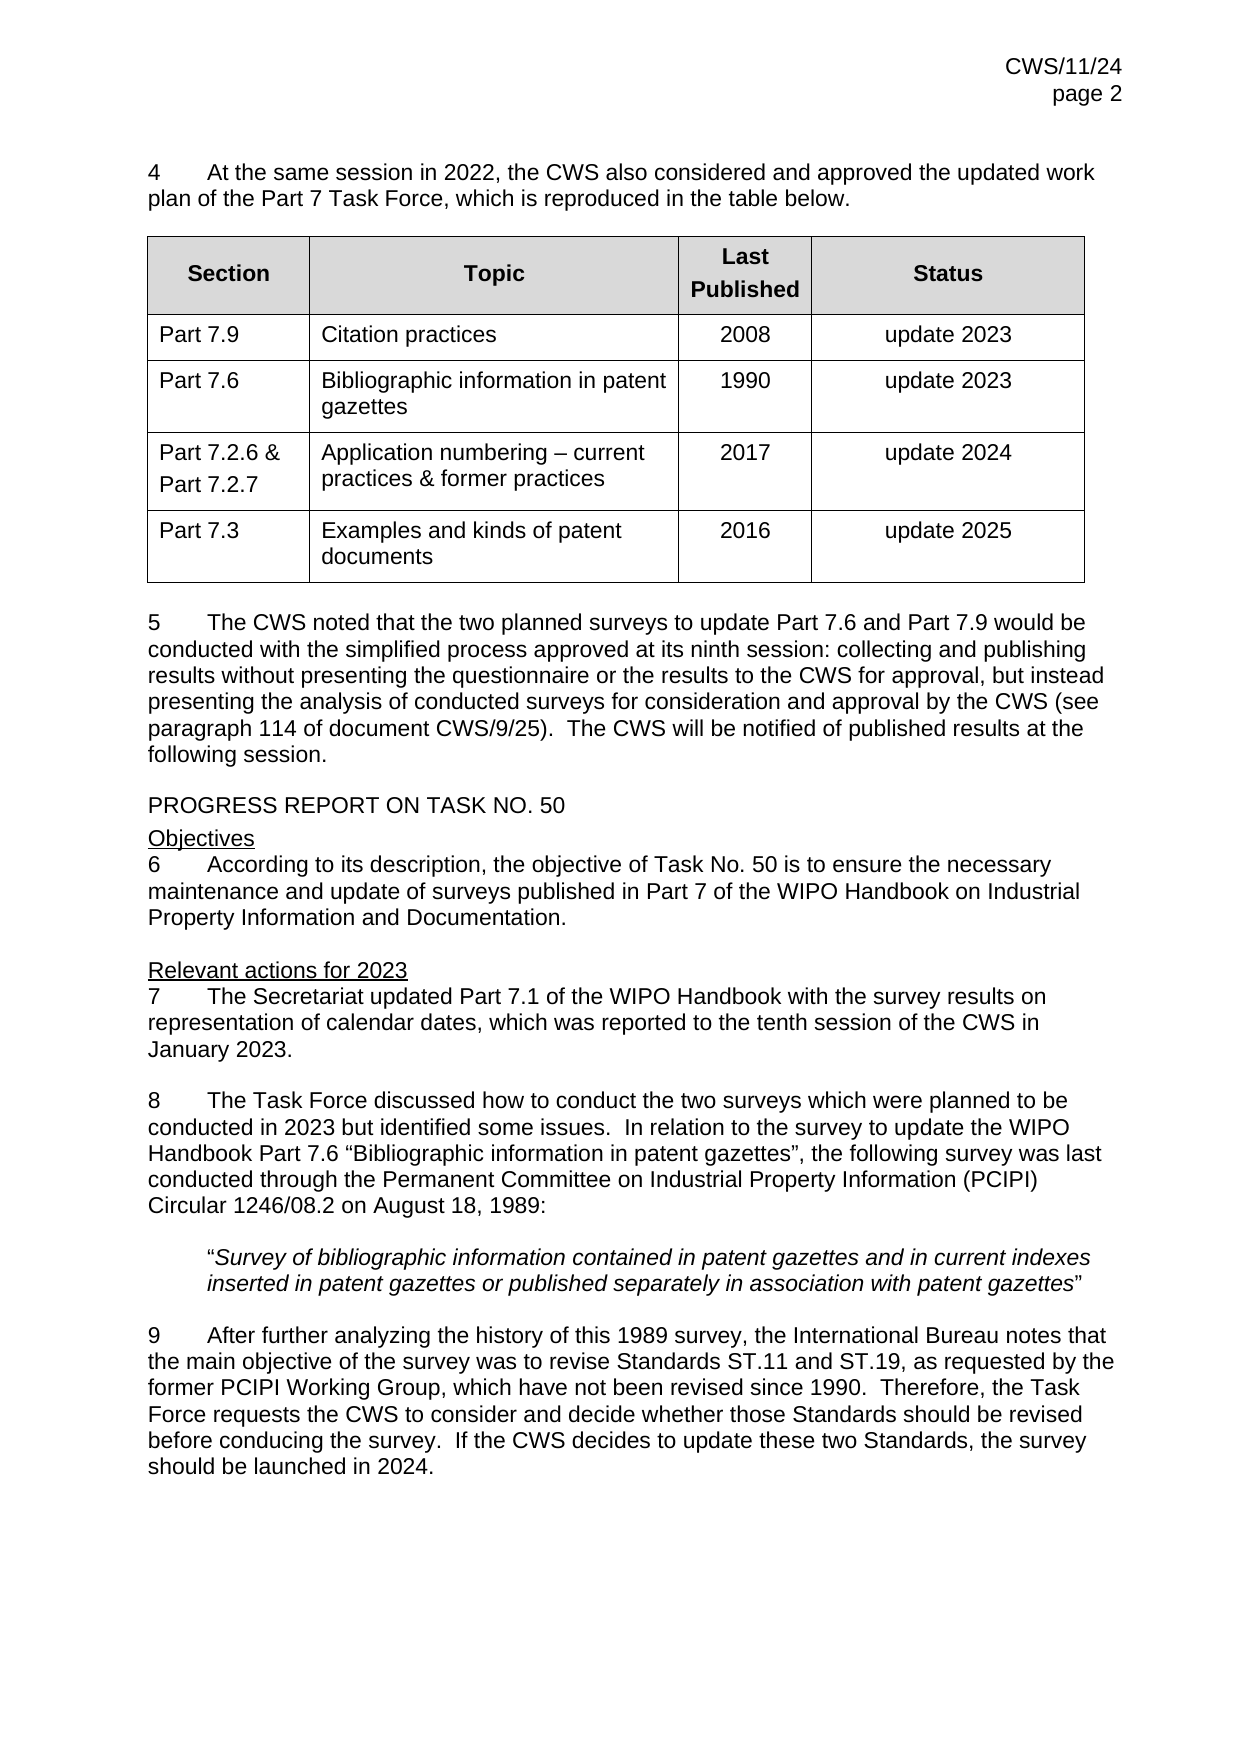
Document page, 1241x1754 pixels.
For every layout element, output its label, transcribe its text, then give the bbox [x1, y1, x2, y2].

subtitle Objectives [148, 825, 1122, 851]
text The CWS noted that the two planned surveys to update Part 7.6 and Part 7.9 would be conducted with the simplified process approved at its ninth session: collecting and publishing results without presenting the questionnaire or the results to the CWS for approval, but instead presenting the analysis of conducted surveys for consideration and approval by the CWS (see paragraph 114 of document CWS/9/25). The CWS will be notified of published results at the following session. [148, 583, 1122, 767]
table_cell 1990 [679, 361, 811, 432]
table_cell update 2024 [812, 433, 1084, 510]
text “Survey of bibliographic information contained in patent gazettes and in current indexes inserted in patent gazettes or published separately in association with patent gazettes” [207, 1244, 1122, 1297]
table_cell Citation practices [310, 315, 678, 360]
table_header Last Published [679, 237, 811, 314]
table_header Section [148, 237, 309, 314]
table_cell 2008 [679, 315, 811, 360]
table_cell Part 7.2.6 & Part 7.2.7 [148, 433, 309, 510]
table_cell Application numbering – current practices & former practices [310, 433, 678, 510]
table_cell update 2023 [812, 361, 1084, 432]
table_cell Examples and kinds of patent documents [310, 511, 678, 582]
list According to its description, the objective of Task No. 50 is to ensure the necessary maintenance and update of surveys published in Part 7 of the WIPO Handbook on Industrial Property Information and Documentation. [148, 851, 1122, 930]
table_cell 2016 [679, 511, 811, 582]
table_header Topic [310, 237, 678, 314]
table_cell Part 7.9 [148, 315, 309, 360]
text After further analyzing the history of this 1989 survey, the International Bureau notes that the main objective of the survey was to revise Standards ST.11 and ST.19, as requested by the former PCIPI Working Group, which have not been revised since 1990. Therefore, the Task Force requests the CWS to consider and decide whether those Standards should be revised before conducing the survey. If the CWS decides to update these two Standards, the survey should be launched in 2024. [148, 1322, 1122, 1480]
text The Task Force discussed how to conduct the two surveys which were planned to be conducted in 2023 but identified some issues. In relation to the survey to update the WIPO Handbook Part 7.6 “Bibliographic information in patent gazettes”, the following survey was last conducted through the Permanent Committee on Industrial Property Information (PCIPI) Circular 1246/08.2 on August 18, 1989: [148, 1087, 1122, 1219]
text At the same session in 2022, the CWS also considered and approved the updated work plan of the Part 7 Task Force, which is reproduced in the table below. [148, 158, 1122, 211]
table_header Status [812, 237, 1084, 314]
table_cell update 2025 [812, 511, 1084, 582]
table_cell Part 7.6 [148, 361, 309, 432]
text The Secretariat updated Part 7.1 of the WIPO Handbook with the survey results on representation of calendar dates, which was reported to the tenth session of the CWS in January 2023. [148, 983, 1122, 1062]
subtitle Progress report on Task No. 50 [148, 792, 1122, 819]
table_cell Part 7.3 [148, 511, 309, 582]
table_cell 2017 [679, 433, 811, 510]
table_cell Bibliographic information in patent gazettes [310, 361, 678, 432]
table_cell update 2023 [812, 315, 1084, 360]
subtitle Relevant actions for 2023 [148, 957, 1122, 983]
